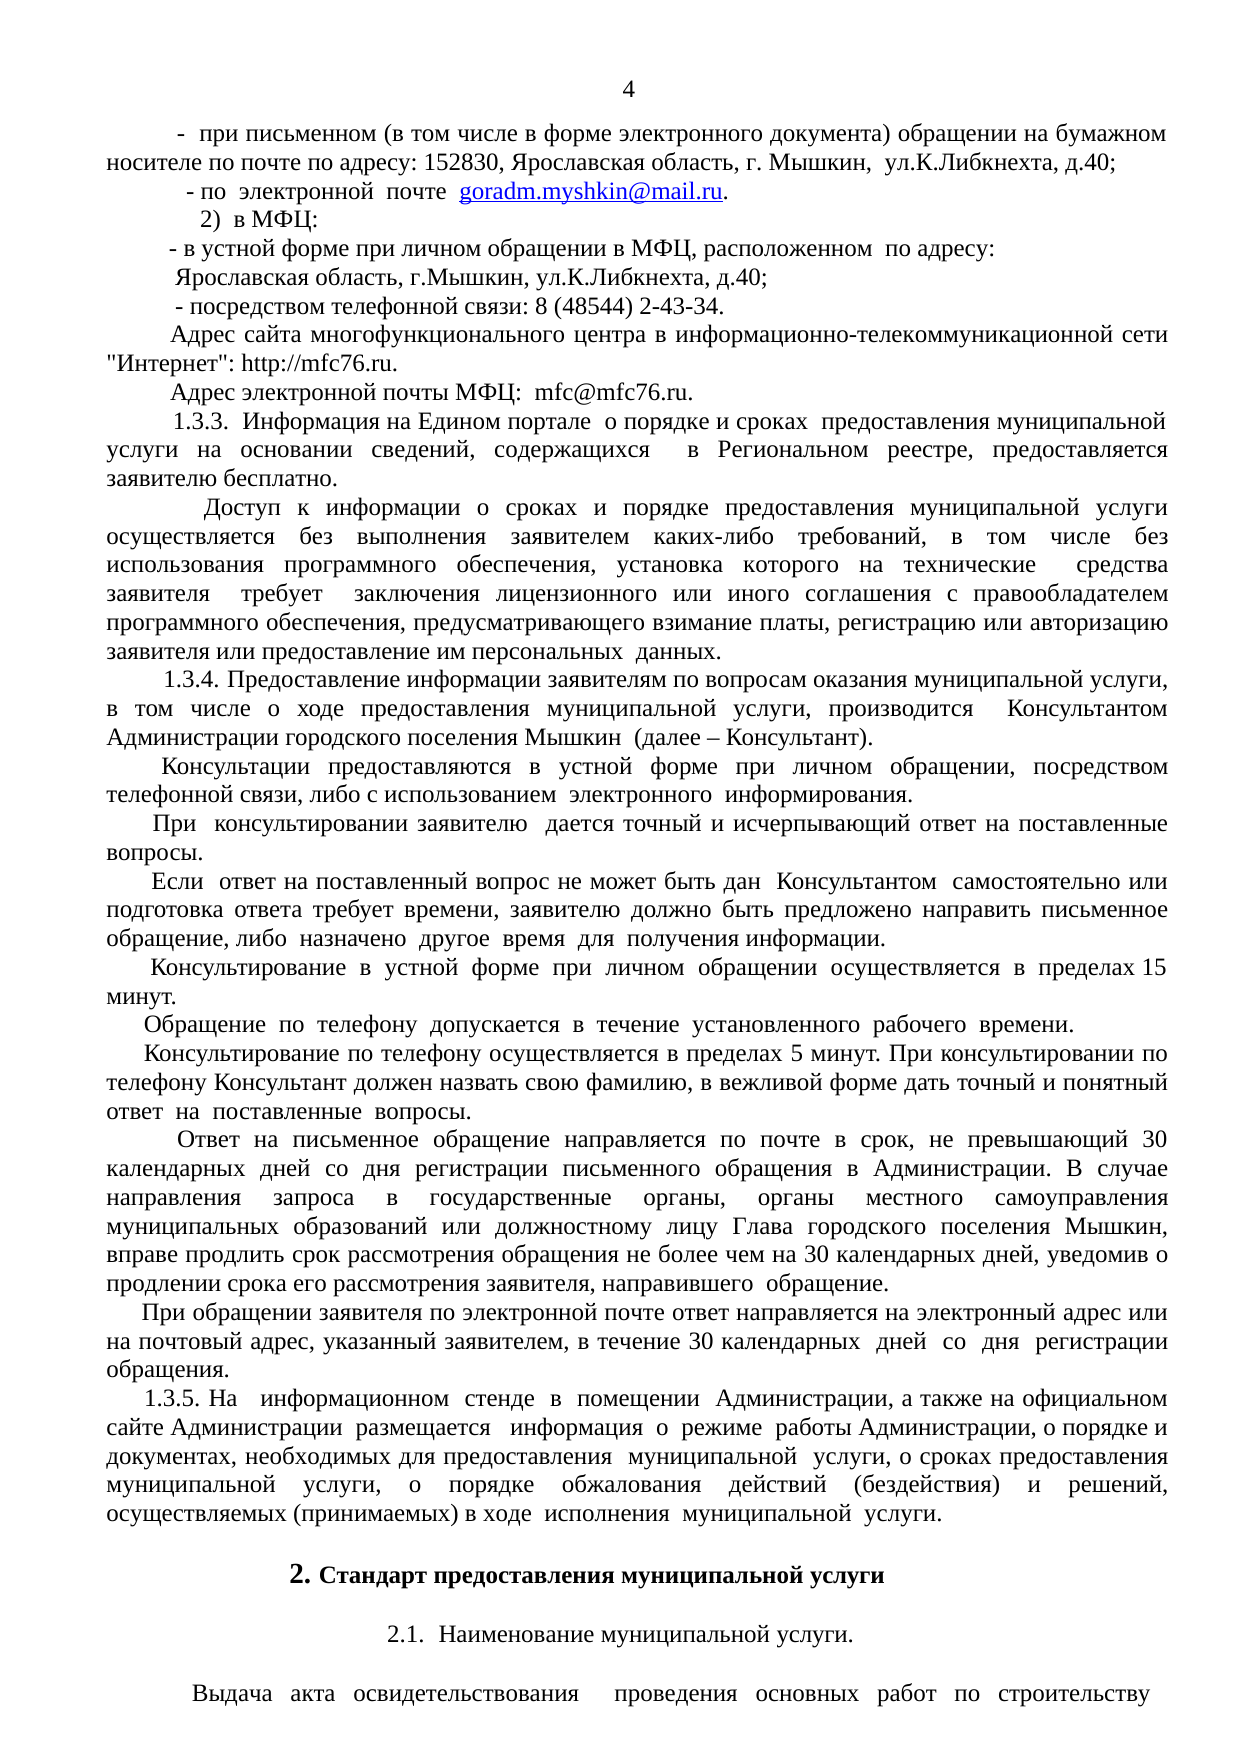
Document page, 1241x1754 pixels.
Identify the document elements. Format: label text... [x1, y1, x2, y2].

text Консультирование в устной форме при личном обращении осуществляется в пределах 15 минут. [106, 952, 1169, 1009]
text Если ответ на поставленный вопрос не может быть дан Консультантом самостоятельно или подготовка ответа требует времени, заявителю должно быть предложено направить письменное обращение, либо назначено другое время для получения информации. [106, 866, 1169, 952]
text Адрес сайта многофункционального центра в информационно-телекоммуникационной сети "Интернет": http://mfc76.ru. [106, 319, 1169, 377]
text Доступ к информации о сроках и порядке предоставления муниципальной услуги осуществляется без выполнения заявителем каких-либо требований, в том числе без использования программного обеспечения, установка которого на технические средства заявителя требует заключения лицензионного или иного соглашения с правообладателем программного обеспечения, предусматривающего взимание платы, регистрацию или авторизацию заявителя или предоставление им персональных данных. [106, 492, 1169, 664]
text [118, 1678, 1152, 1707]
text 1.3.5. На информационном стенде в помещении Администрации, а также на официальном сайте Администрации размещается информация о режиме работы Администрации, о порядке и документах, необходимых для предоставления муниципальной услуги, о сроках предоставления муниципальной услуги, о порядке обжалования действий (бездействия) и решений, осуществляемых (принимаемых) в ходе исполнения муниципальной услуги. [106, 1383, 1169, 1527]
text - при письменном (в том числе в форме электронного документа) обращении на бумажном носителе по почте по адресу: 152830, Ярославская область, г. Мышкин, ул.К.Либкнехта, д.40; [106, 118, 1169, 176]
text При обращении заявителя по электронной почте ответ направляется на электронный адрес или на почтовый адрес, указанный заявителем, в течение 30 календарных дней со дня регистрации обращения. [106, 1297, 1169, 1383]
text 1.3.4. Предоставление информации заявителям по вопросам оказания муниципальной услуги, в том числе о ходе предоставления муниципальной услуги, производится Консультантом Администрации городского поселения Мышкин (далее – Консультант). [106, 664, 1169, 751]
text Консультации предоставляются в устной форме при личном обращении, посредством телефонной связи, либо с использованием электронного информирования. [106, 751, 1169, 808]
text Консультирование по телефону осуществляется в пределах 5 минут. При консультировании по телефону Консультант должен назвать свою фамилию, в вежливой форме дать точный и понятный ответ на поставленные вопросы. [106, 1038, 1169, 1124]
text Ответ на письменное обращение направляется по почте в срок, не превышающий 30 календарных дней со дня регистрации письменного обращения в Администрации. В случае направления запроса в государственные органы, органы местного самоуправления муниципальных образований или должностному лицу Глава городского поселения Мышкин, вправе продлить срок рассмотрения обращения не более чем на 30 календарных дней, уведомив о продлении срока его рассмотрения заявителя, направившего обращение. [106, 1124, 1169, 1297]
text - посредством телефонной связи: 8 (48544) 2-43-34. [106, 291, 1169, 319]
text Ярославская область, г.Мышкин, ул.К.Либкнехта, д.40; [106, 262, 1169, 291]
list Наименование муниципальной услуги. [387, 1619, 1169, 1648]
text Адрес электронной почты МФЦ: mfc@mfc76.ru. [106, 377, 1169, 406]
text Обращение по телефону допускается в течение установленного рабочего времени. [106, 1009, 1169, 1038]
list Стандарт предоставления муниципальной услуги [289, 1556, 1169, 1590]
text 1.3.3. Информация на Едином портале о порядке и сроках предоставления муниципальной услуги на основании сведений, содержащихся в Региональном реестре, предоставляется заявителю бесплатно. [106, 406, 1169, 492]
text - в устной форме при личном обращении в МФЦ, расположенном по адресу: [106, 233, 1169, 262]
text - по электронной почте goradm.myshkin@mail.ru. [106, 176, 1169, 204]
text 2) в МФЦ: [106, 204, 1169, 233]
text При консультировании заявителю дается точный и исчерпывающий ответ на поставленные вопросы. [106, 808, 1169, 866]
